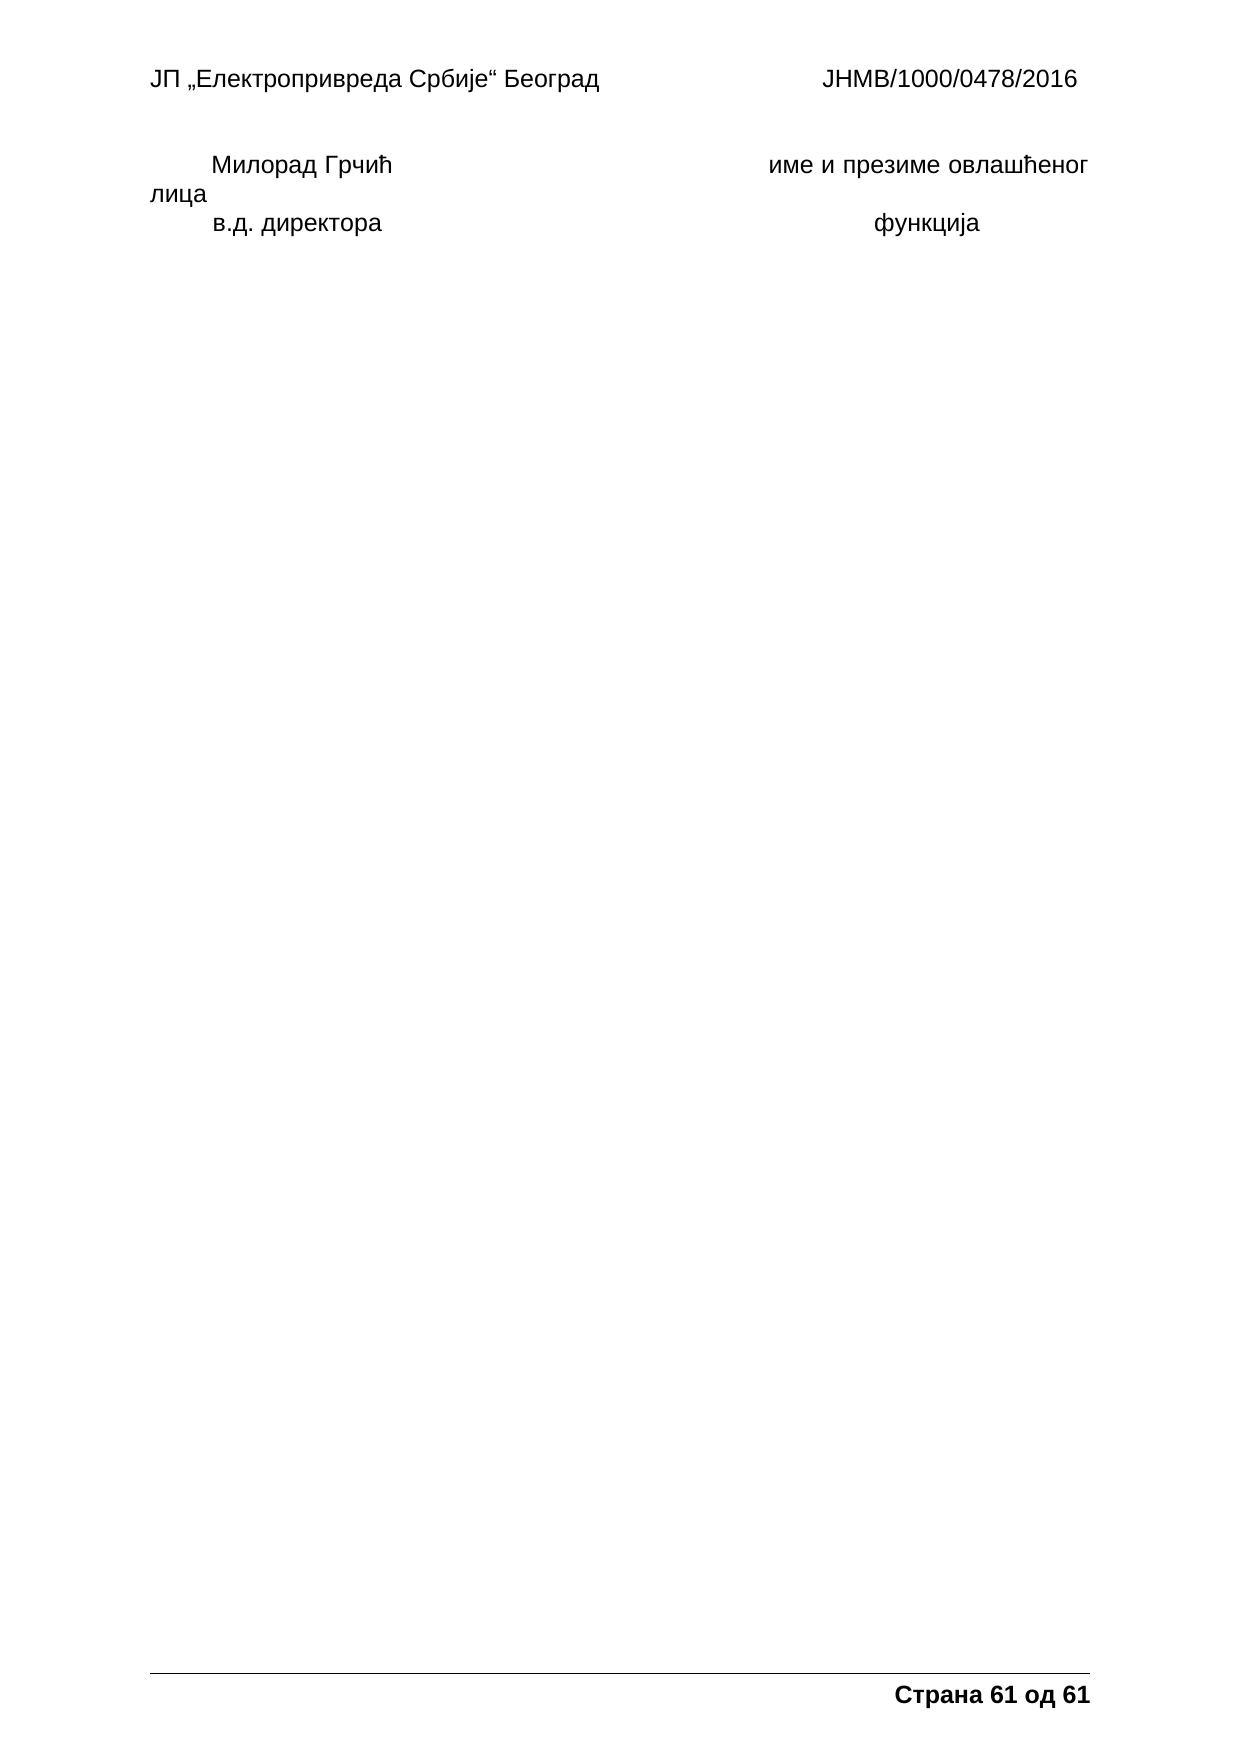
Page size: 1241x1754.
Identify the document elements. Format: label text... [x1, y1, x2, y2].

text Милорад Грчић име и презиме овлашћеног лица [150, 150, 1090, 207]
text в.д. директора функција [150, 207, 1090, 236]
